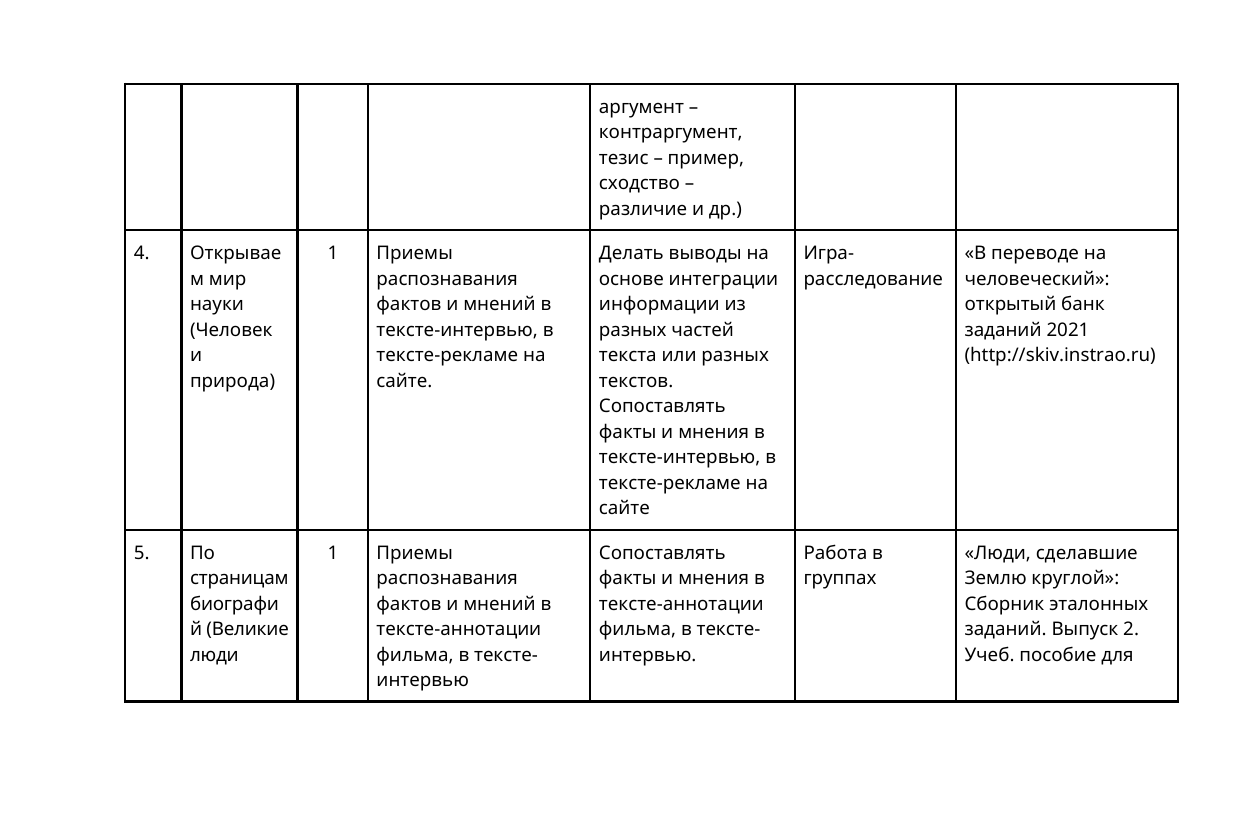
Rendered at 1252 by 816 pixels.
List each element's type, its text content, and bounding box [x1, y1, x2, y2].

table_cell Приемы распознавания фактов и мнений в тексте-аннотации фильма, в тексте-интервью [369, 531, 589, 700]
table_cell 4. [126, 231, 180, 528]
table_cell «Люди, сделавшие Землю круглой»: Сборник эталонных заданий. Выпуск 2. Учеб. пособие для [957, 531, 1177, 700]
table_cell 1 [299, 231, 367, 528]
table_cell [591, 85, 794, 229]
table_cell Сопоставлять факты и мнения в тексте-аннотации фильма, в тексте-интервью. [591, 531, 794, 700]
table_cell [369, 85, 589, 229]
table_cell Работа в группах [796, 531, 955, 700]
table_cell Открываем мир науки (Человек и природа) [183, 231, 296, 528]
table_cell 1 [299, 85, 367, 229]
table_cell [957, 85, 1177, 229]
table_cell Игра-расследование [796, 231, 955, 528]
table_cell 3. [126, 85, 180, 229]
table_cell 5. [126, 531, 180, 700]
table_cell По страницам биографий (Великие люди [183, 531, 296, 700]
table_cell Делать выводы на основе интеграции информации из разных частей текста или разных текстов. Сопоставлять факты и мнения в тексте-интервью, в тексте-рекламе на сайте [591, 231, 794, 528]
table_cell Приемы распознавания фактов и мнений в тексте-интервью, в тексте-рекламе на сайте. [369, 231, 589, 528]
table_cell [183, 85, 296, 229]
table_cell 1 [299, 531, 367, 700]
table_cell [796, 85, 955, 229]
table_cell «В переводе на человеческий»: открытый банк заданий 2021 (http://skiv.instrao.ru) [957, 231, 1177, 528]
